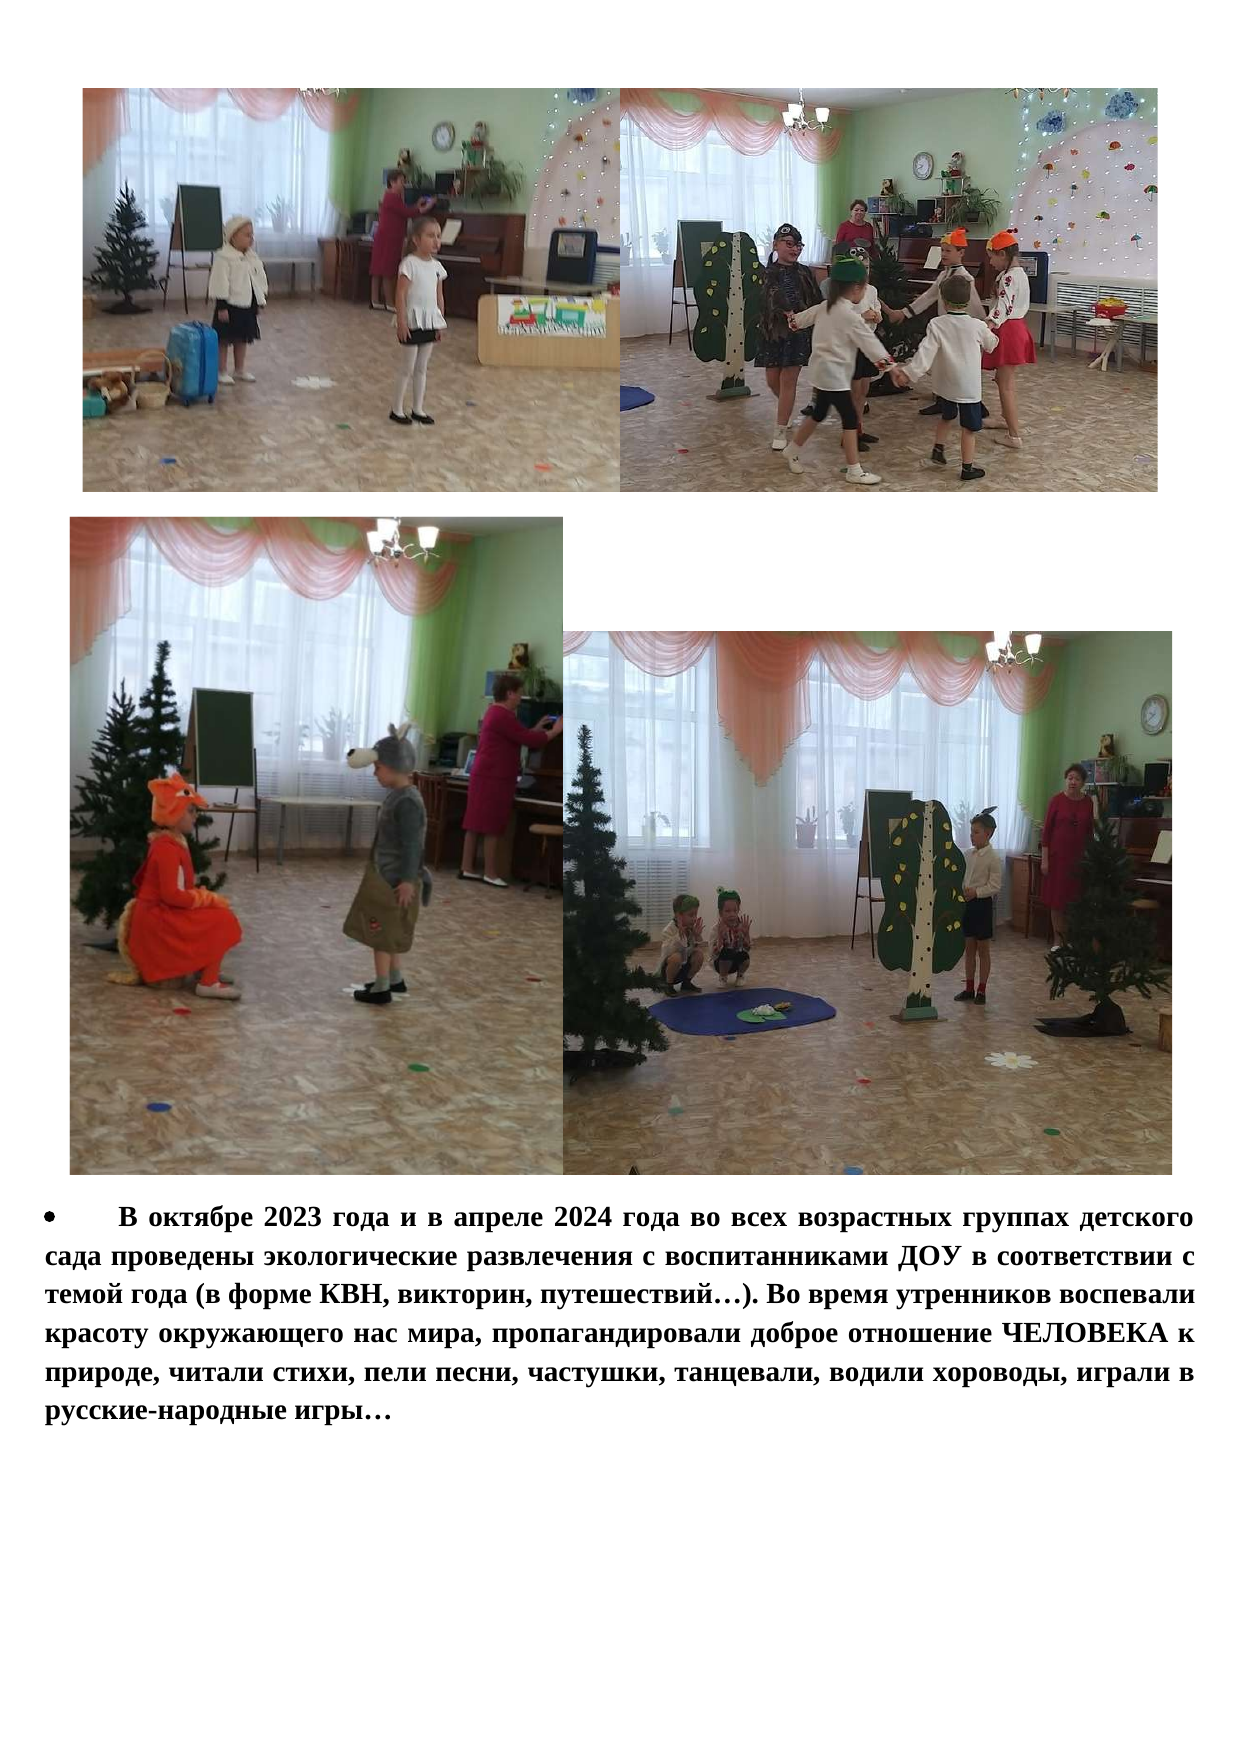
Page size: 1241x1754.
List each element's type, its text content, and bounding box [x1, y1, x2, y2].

picture [70, 517, 1173, 1175]
list В октябре 2023 года и в апреле 2024 года во всех возрастных группах детского сада проведены экологические развлечения с воспитанниками ДОУ в соответствии с темой года (в форме КВН, викторин, путешествий…). Во время утренников воспевали красоту окружающего нас мира, пропагандировали доброе отношение ЧЕЛОВЕКА к природе, читали стихи, пели песни, частушки, танцевали, водили хороводы, играли в русские-народные игры… [44, 1199, 1196, 1426]
picture [82, 88, 1158, 492]
